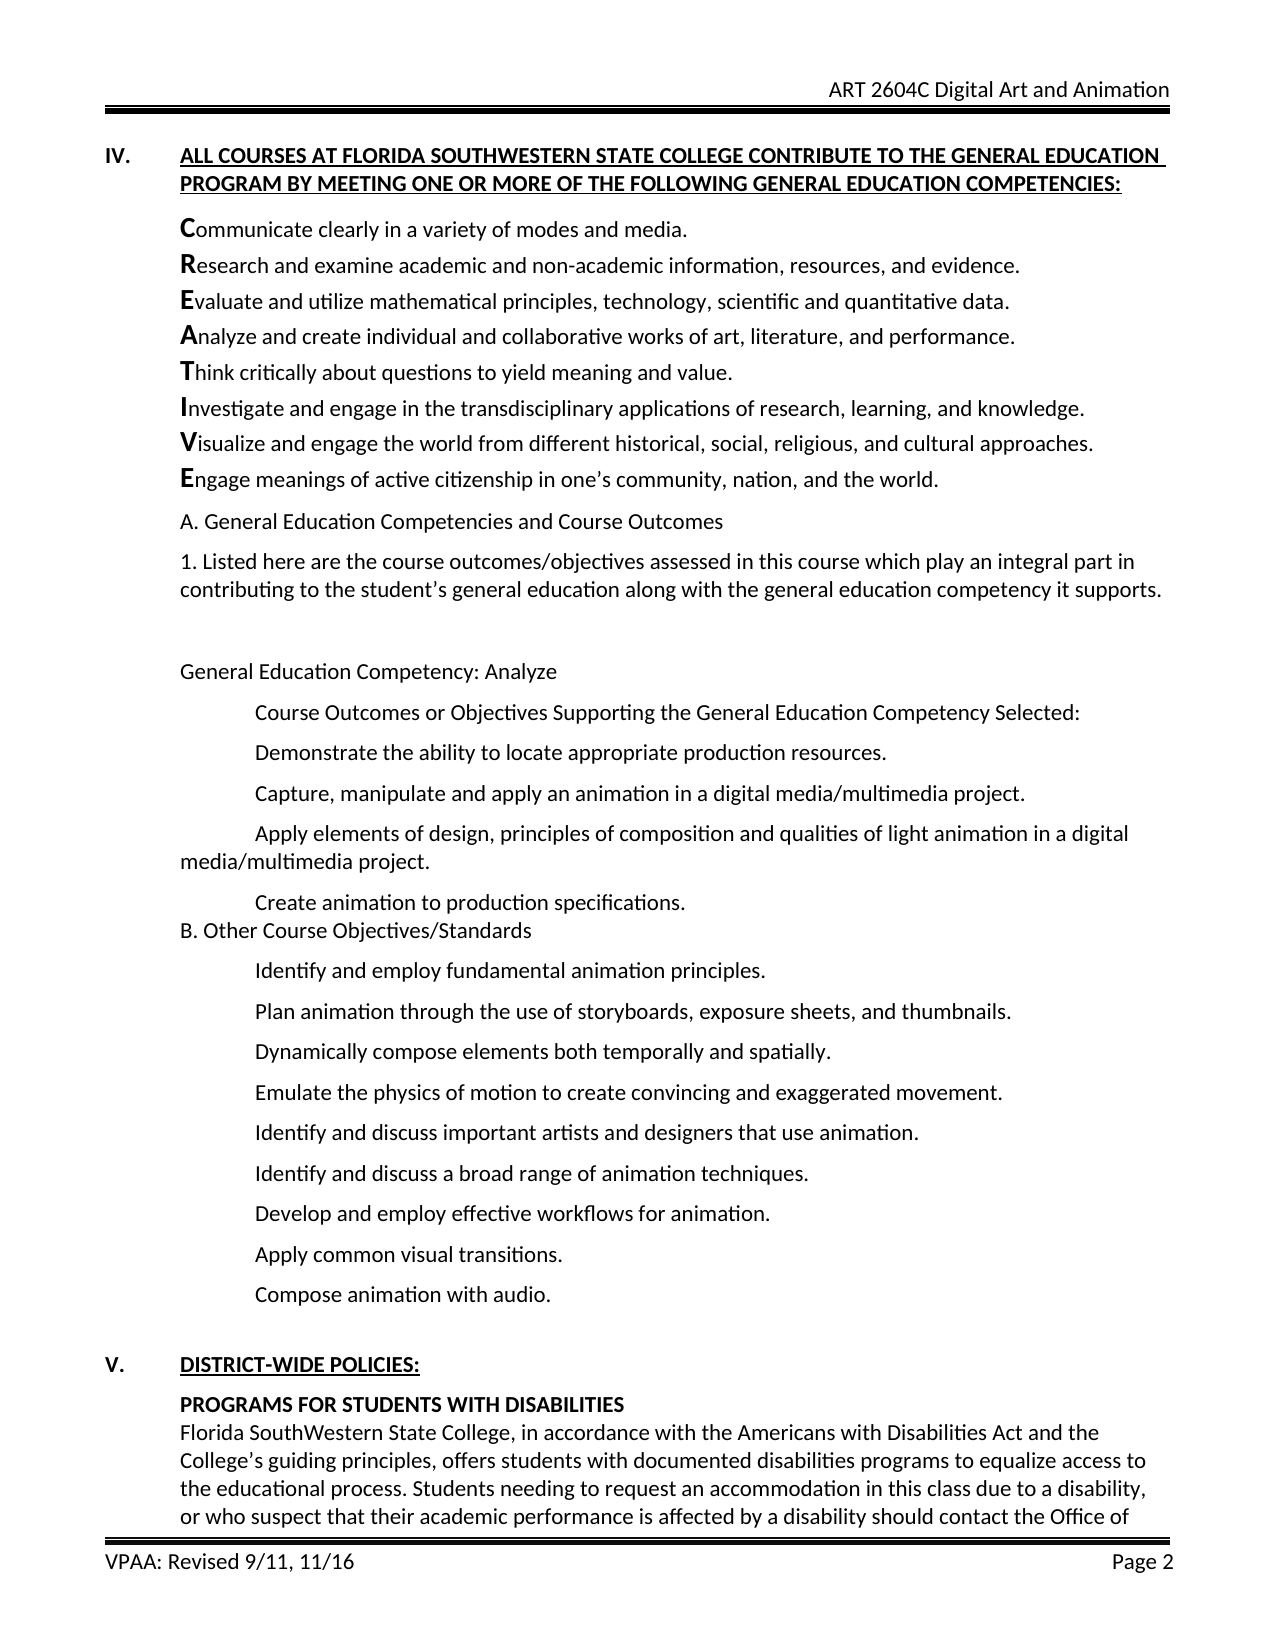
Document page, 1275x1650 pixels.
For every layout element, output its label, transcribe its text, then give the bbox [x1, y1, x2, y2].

text Demonstrate the ability to locate appropriate production resources. [180, 738, 1170, 766]
text Create animation to production specifications. B. Other Course Objectives/Standards [180, 888, 1170, 944]
text Compose animation with audio. [180, 1281, 1170, 1337]
text Visualize and engage the world from different historical, social, religious, and cultural approaches. [180, 423, 1170, 459]
text Apply elements of design, principles of composition and qualities of light animation in a digital media/multimedia project. [180, 819, 1170, 875]
text Dynamically compose elements both temporally and spatially. [180, 1037, 1170, 1066]
subtitle DISTRICT-WIDE POLICIES: [105, 1350, 1170, 1378]
text Capture, manipulate and apply an animation in a digital media/multimedia project. [180, 779, 1170, 807]
text Course Outcomes or Objectives Supporting the General Education Competency Selected: [180, 698, 1170, 726]
text Emulate the physics of motion to create convincing and exaggerated movement. [180, 1078, 1170, 1106]
text Investigate and engage in the transdisciplinary applications of research, learning, and knowledge. [180, 388, 1170, 423]
text General Education Competency: Analyze [180, 657, 1170, 685]
text Plan animation through the use of storyboards, exposure sheets, and thumbnails. [180, 997, 1170, 1025]
text Evaluate and utilize mathematical principles, technology, scientific and quantitative data. [180, 281, 1170, 316]
text Identify and employ fundamental animation principles. [180, 956, 1170, 984]
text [180, 1418, 1170, 1531]
text Analyze and create individual and collaborative works of art, literature, and performance. [180, 316, 1170, 352]
subtitle ALL COURSES AT FLORIDA SOUTHWESTERN STATE COLLEGE CONTRIBUTE TO THE GENERAL EDUCATION PROGRAM BY MEETING ONE OR MORE OF THE FOLLOWING GENERAL EDUCATION COMPETENCIES: [105, 141, 1170, 197]
text Identify and discuss a broad range of animation techniques. [180, 1159, 1170, 1187]
text Apply common visual transitions. [180, 1240, 1170, 1268]
text Think critically about questions to yield meaning and value. [180, 352, 1170, 388]
text Identify and discuss important artists and designers that use animation. [180, 1118, 1170, 1147]
text Develop and employ effective workflows for animation. [180, 1199, 1170, 1228]
text Engage meanings of active citizenship in one’s community, nation, and the world. [180, 459, 1170, 494]
text Research and examine academic and non-academic information, resources, and evidence. [180, 245, 1170, 281]
text A. General Education Competencies and Course Outcomes [180, 507, 1170, 535]
text 1. Listed here are the course outcomes/objectives assessed in this course which play an integral part in contributing to the student’s general education along with the general education competency it supports. [180, 547, 1170, 603]
text Communicate clearly in a variety of modes and media. [180, 209, 1170, 245]
subtitle PROGRAMS FOR STUDENTS WITH DISABILITIES [105, 1390, 1170, 1418]
